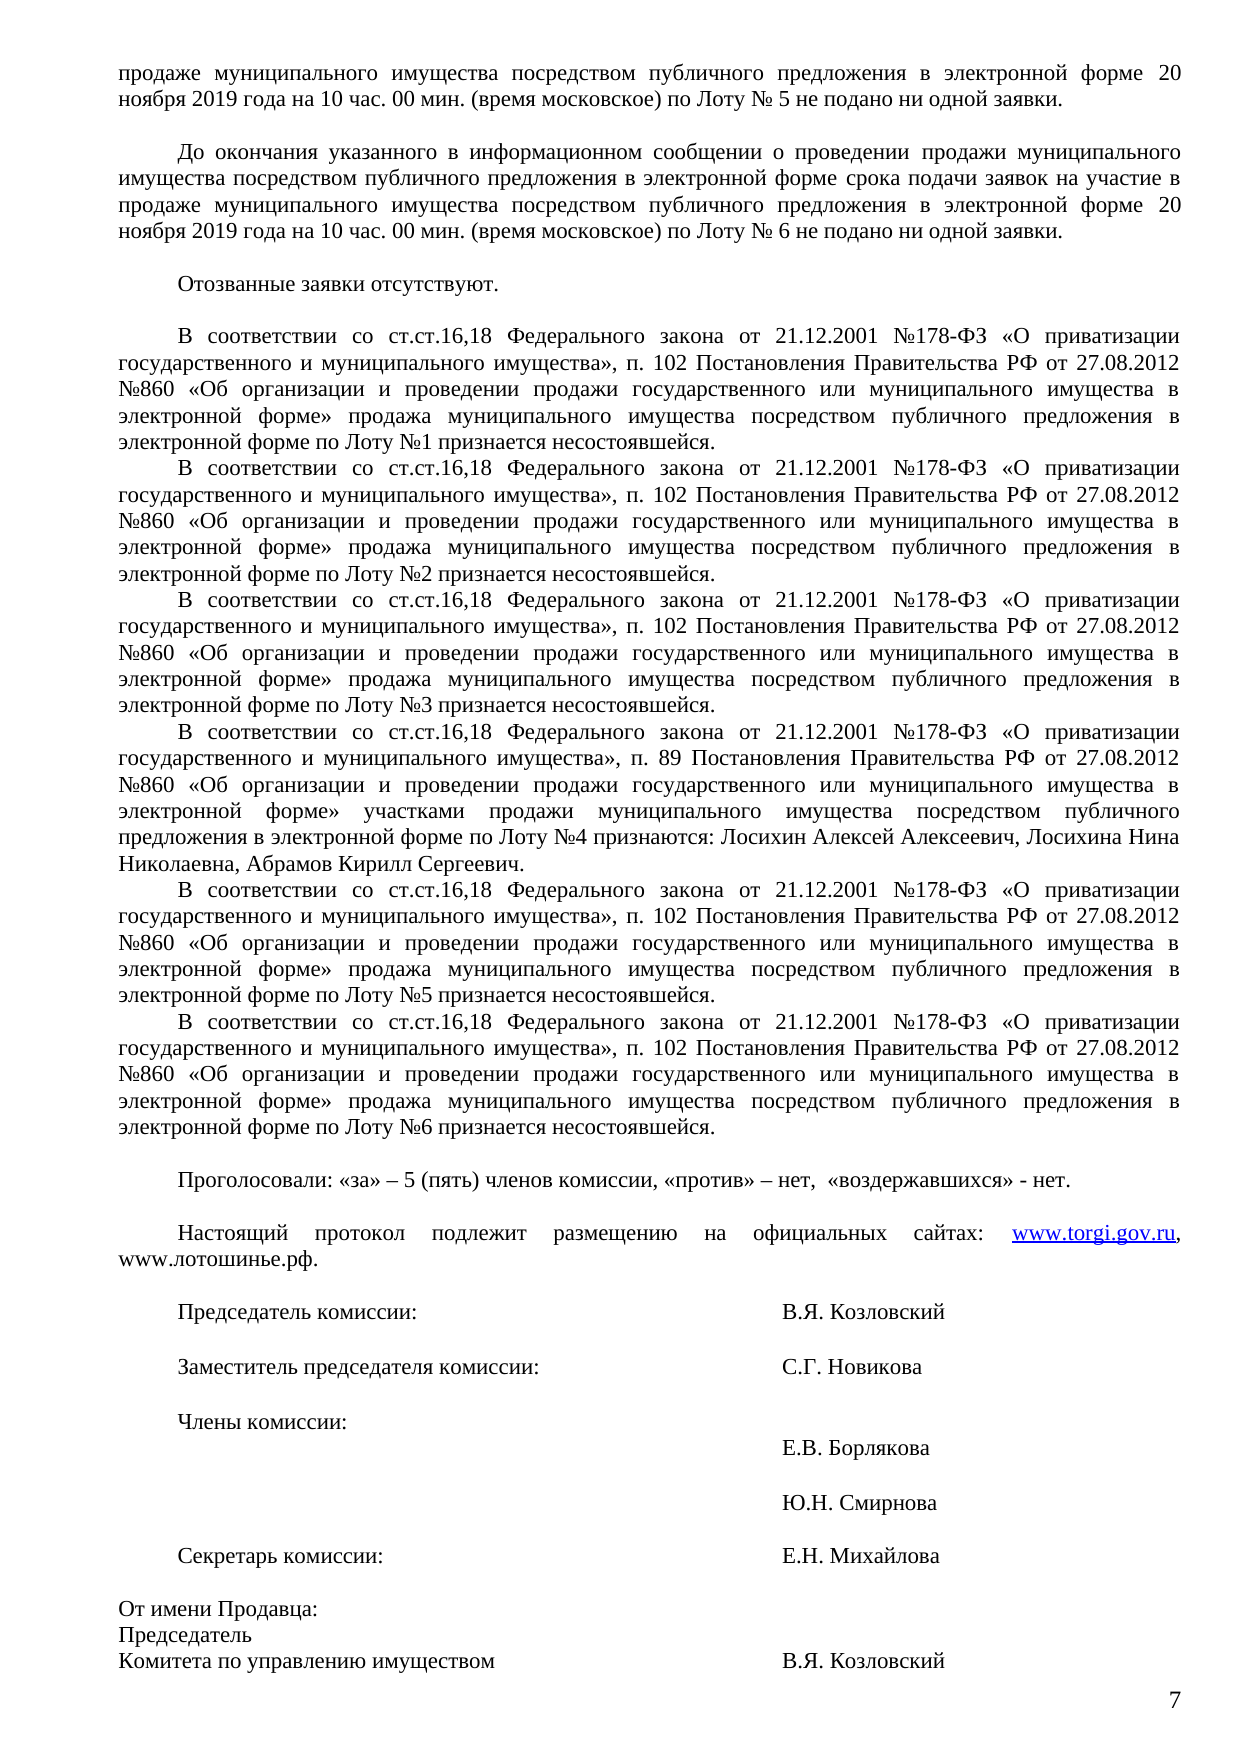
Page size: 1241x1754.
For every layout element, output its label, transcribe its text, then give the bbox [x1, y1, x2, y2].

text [118, 59, 1181, 112]
text Е.В. Борлякова [118, 1434, 1181, 1461]
text Настоящий протокол подлежит размещению на официальных сайтах: www.torgi.gov.ru, www.лотошинье.рф. [118, 1219, 1181, 1271]
text От имени Продавца: [118, 1595, 1181, 1621]
text В соответствии со ст.ст.16,18 Федерального закона от 21.12.2001 №178-ФЗ «О приватизации государственного и муниципального имущества», п. 89 Постановления Правительства РФ от 27.08.2012 №860 «Об организации и проведении продажи государственного или муниципального имущества в электронной форме» участками продажи муниципального имущества посредством публичного предложения в электронной форме по Лоту №4 признаются: Лосихин Алексей Алексеевич, Лосихина Нина Николаевна, Абрамов Кирилл Сергеевич. [118, 718, 1181, 876]
text Секретарь комиссии: Е.Н. Михайлова [118, 1542, 1181, 1568]
text Председатель комиссии: В.Я. Козловский [118, 1298, 1181, 1324]
text В соответствии со ст.ст.16,18 Федерального закона от 21.12.2001 №178-ФЗ «О приватизации государственного и муниципального имущества», п. 102 Постановления Правительства РФ от 27.08.2012 №860 «Об организации и проведении продажи государственного или муниципального имущества в электронной форме» продажа муниципального имущества посредством публичного предложения в электронной форме по Лоту №1 признается несостоявшейся. [118, 323, 1181, 454]
text В соответствии со ст.ст.16,18 Федерального закона от 21.12.2001 №178-ФЗ «О приватизации государственного и муниципального имущества», п. 102 Постановления Правительства РФ от 27.08.2012 №860 «Об организации и проведении продажи государственного или муниципального имущества в электронной форме» продажа муниципального имущества посредством публичного предложения в электронной форме по Лоту №6 признается несостоявшейся. [118, 1008, 1181, 1139]
text Ю.Н. Смирнова [118, 1489, 1181, 1516]
text В соответствии со ст.ст.16,18 Федерального закона от 21.12.2001 №178-ФЗ «О приватизации государственного и муниципального имущества», п. 102 Постановления Правительства РФ от 27.08.2012 №860 «Об организации и проведении продажи государственного или муниципального имущества в электронной форме» продажа муниципального имущества посредством публичного предложения в электронной форме по Лоту №5 признается несостоявшейся. [118, 876, 1181, 1008]
text До окончания указанного в информационном сообщении о проведении продажи муниципального имущества посредством публичного предложения в электронной форме срока подачи заявок на участие в продаже муниципального имущества посредством публичного предложения в электронной форме 20 ноября 2019 года на 10 час. 00 мин. (время московское) по Лоту № 6 не подано ни одной заявки. [118, 138, 1181, 243]
text В соответствии со ст.ст.16,18 Федерального закона от 21.12.2001 №178-ФЗ «О приватизации государственного и муниципального имущества», п. 102 Постановления Правительства РФ от 27.08.2012 №860 «Об организации и проведении продажи государственного или муниципального имущества в электронной форме» продажа муниципального имущества посредством публичного предложения в электронной форме по Лоту №3 признается несостоявшейся. [118, 586, 1181, 718]
text Комитета по управлению имуществом В.Я. Козловский [118, 1647, 1181, 1674]
text Председатель [118, 1621, 1181, 1647]
text Отозванные заявки отсутствуют. [118, 270, 1181, 296]
text Заместитель председателя комиссии: С.Г. Новикова [118, 1353, 1181, 1379]
text Члены комиссии: [118, 1408, 1181, 1434]
text В соответствии со ст.ст.16,18 Федерального закона от 21.12.2001 №178-ФЗ «О приватизации государственного и муниципального имущества», п. 102 Постановления Правительства РФ от 27.08.2012 №860 «Об организации и проведении продажи государственного или муниципального имущества в электронной форме» продажа муниципального имущества посредством публичного предложения в электронной форме по Лоту №2 признается несостоявшейся. [118, 454, 1181, 586]
text Проголосовали: «за» – 5 (пять) членов комиссии, «против» – нет, «воздержавшихся» - нет. [118, 1166, 1181, 1192]
